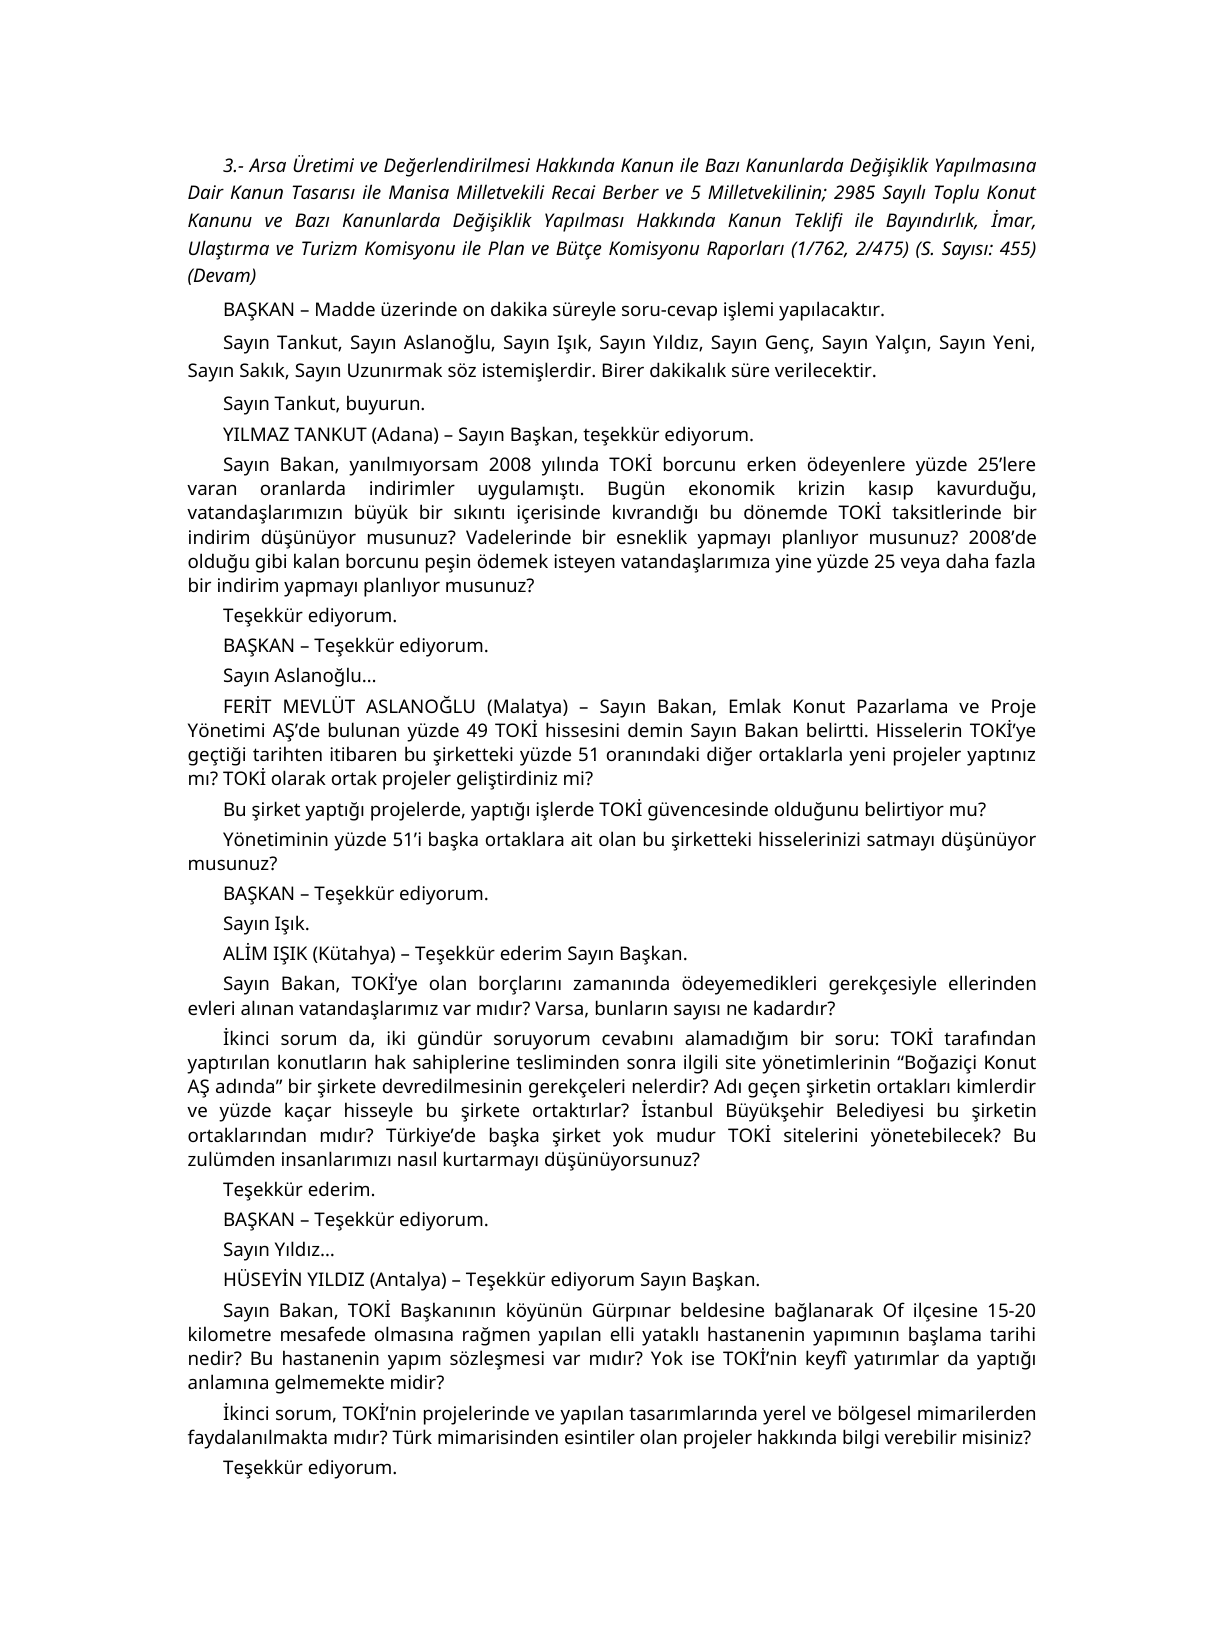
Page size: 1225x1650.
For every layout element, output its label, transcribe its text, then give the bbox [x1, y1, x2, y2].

text Bu şirket yaptığı projelerde, yaptığı işlerde TOKİ güvencesinde olduğunu belirtiyor mu? [187, 797, 1037, 821]
text Sayın Işık. [187, 911, 1037, 935]
text Sayın Aslanoğlu… [187, 663, 1037, 688]
text YILMAZ TANKUT (Adana) – Sayın Başkan, teşekkür ediyorum. [187, 422, 1037, 446]
text FERİT MEVLÜT ASLANOĞLU (Malatya) – Sayın Bakan, Emlak Konut Pazarlama ve Proje Yönetimi AŞ’de bulunan yüzde 49 TOKİ hissesini demin Sayın Bakan belirtti. Hisselerin TOKİ’ye geçtiği tarihten itibaren bu şirketteki yüzde 51 oranındaki diğer ortaklarla yeni projeler yaptınız mı? TOKİ olarak ortak projeler geliştirdiniz mi? [187, 694, 1037, 791]
text Sayın Bakan, TOKİ Başkanının köyünün Gürpınar beldesine bağlanarak Of ilçesine 15- mesafede olmasına rağmen yapılan elli yataklı hastanenin yapımının başlama tarihi nedir? Bu hastanenin yapım sözleşmesi var mıdır? Yok ise TOKİ’nin keyfî yatırımlar da yaptığı anlamına gelmemekte midir? [187, 1298, 1037, 1395]
text BAŞKAN – Teşekkür ediyorum. [187, 633, 1037, 658]
text Sayın Tankut, Sayın Aslanoğlu, Sayın Işık, Sayın Yıldız, Sayın Genç, Sayın Yalçın, Sayın Yeni, Sayın Sakık, Sayın Uzunırmak söz istemişlerdir. Birer dakikalık süre verilecektir. [187, 327, 1037, 382]
text Sayın Yıldız… [187, 1237, 1037, 1262]
text BAŞKAN – Teşekkür ediyorum. [187, 881, 1037, 905]
text BAŞKAN – Teşekkür ediyorum. [187, 1207, 1037, 1232]
text 3.- Arsa Üretimi ve Değerlendirilmesi Hakkında Kanun ile Bazı Kanunlarda Değişiklik Yapılmasına Dair Kanun Tasarısı ile Manisa Milletvekili Recai Berber ve 5 Milletvekilinin; 2985 Sayılı Toplu Konut Kanunu ve Bazı Kanunlarda Değişiklik Yapılması Hakkında Kanun Teklifi ile Bayındırlık, İmar, Ulaştırma ve Turizm Komisyonu ile Plan ve Bütçe Komisyonu Raporları (1/762, 2/475) (S. Sayısı: 455) (Devam) [187, 150, 1037, 288]
text BAŞKAN – Madde üzerinde on dakika süreyle soru-cevap işlemi yapılacaktır. [187, 294, 1037, 321]
text İkinci sorum, TOKİ’nin projelerinde ve yapılan tasarımlarında yerel ve bölgesel mimarilerden faydalanılmakta mıdır? Türk mimarisinden esintiler olan projeler hakkında bilgi verebilir misiniz? [187, 1401, 1037, 1449]
text HÜSEYİN YILDIZ (Antalya) – Teşekkür ediyorum Sayın Başkan. [187, 1267, 1037, 1292]
text Teşekkür ederim. [187, 1177, 1037, 1201]
text İkinci sorum da, iki gündür soruyorum cevabını alamadığım bir soru: TOKİ tarafından yaptırılan konutların hak sahiplerine tesliminden sonra ilgili site yönetimlerinin “Boğaziçi Konut AŞ adında” bir şirkete devredilmesinin gerekçeleri nelerdir? Adı geçen şirketin ortakları kimlerdir ve yüzde kaçar hisseyle bu şirkete ortaktırlar? İstanbul Büyükşehir Belediyesi bu şirketin ortaklarından mıdır? Türkiye’de başka şirket yok mudur TOKİ sitelerini yönetebilecek? Bu zulümden insanlarımızı nasıl kurtarmayı düşünüyorsunuz? [187, 1026, 1037, 1171]
text Sayın Bakan, yanılmıyorsam 2008 yılında TOKİ borcunu erken ödeyenlere yüzde 25’lere varan oranlarda indirimler uygulamıştı. Bugün ekonomik krizin kasıp kavurduğu, vatandaşlarımızın büyük bir sıkıntı içerisinde kıvrandığı bu dönemde TOKİ taksitlerinde bir indirim düşünüyor musunuz? Vadelerinde bir esneklik yapmayı planlıyor musunuz? 2008’de olduğu gibi kalan borcunu peşin ödemek isteyen vatandaşlarımıza yine yüzde 25 veya daha fazla bir indirim yapmayı planlıyor musunuz? [187, 452, 1037, 597]
text Sayın Tankut, buyurun. [187, 388, 1037, 416]
text Sayın Bakan, TOKİ’ye olan borçlarını zamanında ödeyemedikleri gerekçesiyle ellerinden evleri alınan vatandaşlarımız var mıdır? Varsa, bunların sayısı ne kadardır? [187, 971, 1037, 1020]
text Yönetiminin yüzde 51’i başka ortaklara ait olan bu şirketteki hisselerinizi satmayı düşünüyor musunuz? [187, 827, 1037, 875]
text Teşekkür ediyorum. [187, 603, 1037, 628]
text Teşekkür ediyorum. [187, 1455, 1037, 1479]
text ALİM IŞIK (Kütahya) – Teşekkür ederim Sayın Başkan. [187, 941, 1037, 966]
